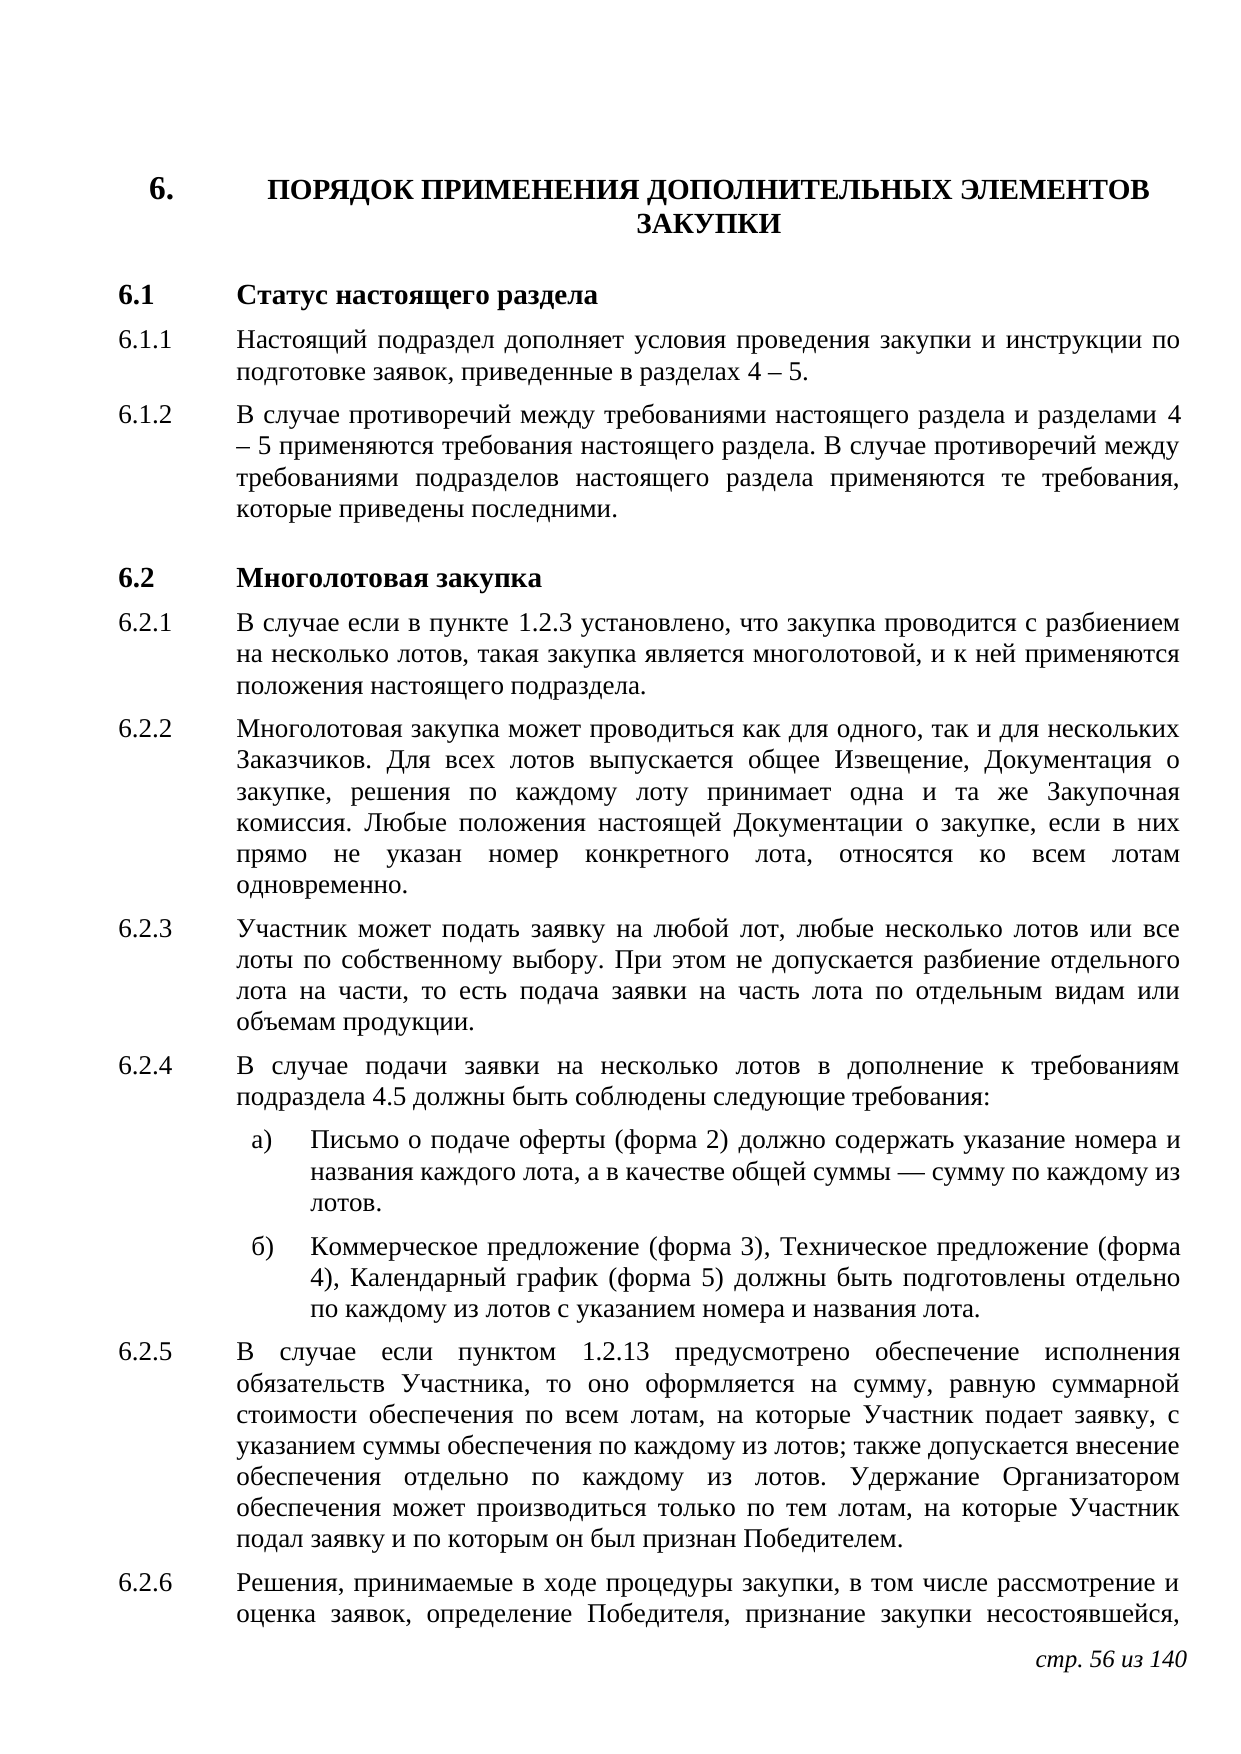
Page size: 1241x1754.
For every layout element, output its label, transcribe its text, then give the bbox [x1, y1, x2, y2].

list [118, 1566, 1181, 1628]
subtitle Статус настоящего раздела [118, 277, 1181, 311]
list Многолотовая закупка может проводиться как для одного, так и для нескольких Заказчиков. Для всех лотов выпускается общее Извещение, Документация о закупке, решения по каждому лоту принимает одна и та же Закупочная комиссия. Любые положения настоящей Документации о закупке, если в них прямо не указан номер конкретного лота, относятся ко всем лотам одновременно. [118, 712, 1181, 899]
text В случае противоречий между требованиями настоящего раздела и разделами 4 – 5 применяются требования настоящего раздела. В случае противоречий между требованиями подразделов настоящего раздела применяются те требования, которые приведены последними. [118, 398, 1181, 523]
list В случае если пунктом 1.2.13 предусмотрено обеспечение исполнения обязательств Участника, то оно оформляется на сумму, равную суммарной стоимости обеспечения по всем лотам, на которые Участник подает заявку, с указанием суммы обеспечения по каждому из лотов; также допускается внесение обеспечения отдельно по каждому из лотов. Удержание Организатором обеспечения может производиться только по тем лотам, на которые Участник подал заявку и по которым он был признан Победителем. [118, 1336, 1181, 1553]
list В случае подачи заявки на несколько лотов в дополнение к требованиям подраздела 4.5 должны быть соблюдены следующие требования: [118, 1049, 1181, 1111]
list Участник может подать заявку на любой лот, любые несколько лотов или все лоты по собственному выбору. При этом не допускается разбиение отдельного лота на части, то есть подача заявки на часть лота по отдельным видам или объемам продукции. [118, 912, 1181, 1036]
subtitle Многолотовая закупка [118, 560, 1181, 594]
list В случае если в пункте 1.2.3 установлено, что закупка проводится с разбиением на несколько лотов, такая закупка является многолотовой, и к ней применяются положения настоящего подраздела. [118, 606, 1181, 700]
text Коммерческое предложение (форма 3), Техническое предложение (форма 4), Календарный график (форма 5) должны быть подготовлены отдельно по каждому из лотов с указанием номера и названия лота. [251, 1229, 1181, 1323]
text Письмо о подаче оферты (форма 2) должно содержать указание номера и названия каждого лота, а в качестве общей суммы — сумму по каждому из лотов. [251, 1124, 1181, 1217]
text Настоящий подраздел дополняет условия проведения закупки и инструкции по подготовке заявок, приведенные в разделах 4 – 5. [118, 323, 1181, 386]
subtitle ПОРЯДОК ПРИМЕНЕНИЯ ДОПОЛНИТЕЛЬНЫХ ЭЛЕМЕНТОВ ЗАКУПКИ [118, 168, 1181, 240]
